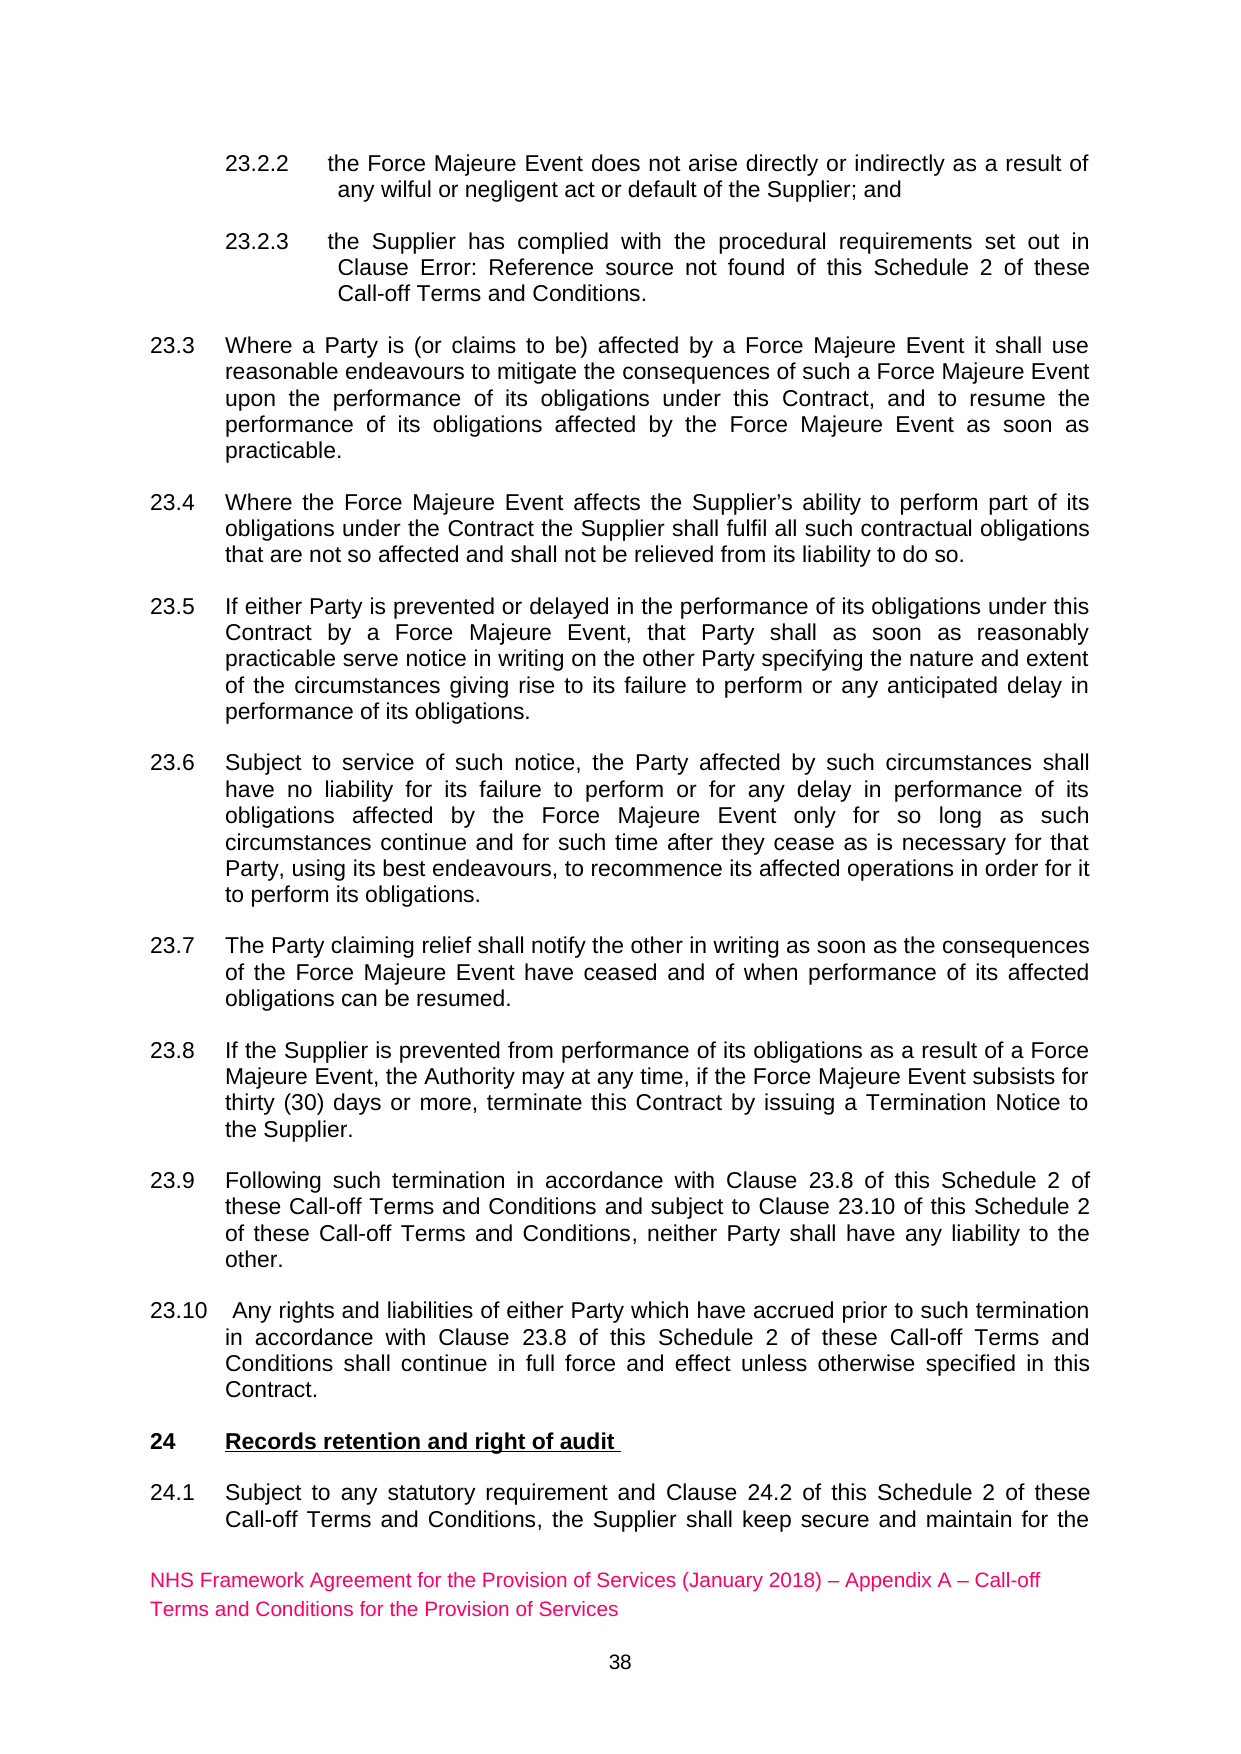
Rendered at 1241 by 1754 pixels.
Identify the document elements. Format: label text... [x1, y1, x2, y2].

subtitle Subject to service of such notice, the Party affected by such circumstances shall have no liability for its failure to perform or for any delay in performance of its obligations affected by the Force Majeure Event only for so long as such circumstances continue and for such time after they cease as is necessary for that Party, using its best endeavours, to recommence its affected operations in order for it to perform its obligations. [150, 749, 1090, 907]
subtitle If the Supplier is prevented from performance of its obligations as a result of a Force Majeure Event, the Authority may at any time, if the Force Majeure Event subsists for thirty (30) days or more, terminate this Contract by issuing a Termination Notice to the Supplier. [150, 1037, 1090, 1142]
subtitle The Party claiming relief shall notify the other in writing as soon as the consequences of the Force Majeure Event have ceased and of when performance of its affected obligations can be resumed. [150, 932, 1090, 1012]
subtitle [150, 1479, 1090, 1532]
subtitle Any rights and liabilities of either Party which have accrued prior to such termination in accordance with Clause 23.8 of this Schedule 2 of these Call-off Terms and Conditions shall continue in full force and effect unless otherwise specified in this Contract. [150, 1297, 1090, 1403]
subtitle Where the Force Majeure Event affects the Supplier’s ability to perform part of its obligations under the Contract the Supplier shall fulfil all such contractual obligations that are not so affected and shall not be relieved from its liability to do so. [150, 488, 1090, 568]
subtitle Following such termination in accordance with Clause 23.8 of this Schedule 2 of these Call-off Terms and Conditions and subject to Clause 23.10 of this Schedule 2 of these Call-off Terms and Conditions, neither Party shall have any liability to the other. [150, 1167, 1090, 1272]
subtitle Records retention and right of audit [150, 1428, 1090, 1454]
subtitle If either Party is prevented or delayed in the performance of its obligations under this Contract by a Force Majeure Event, that Party shall as soon as reasonably practicable serve notice in writing on the other Party specifying the nature and extent of the circumstances giving rise to its failure to perform or any anticipated delay in performance of its obligations. [150, 593, 1090, 724]
subtitle the Force Majeure Event does not arise directly or indirectly as a result of any wilful or negligent act or default of the Supplier; and [225, 150, 1090, 203]
subtitle Where a Party is (or claims to be) affected by a Force Majeure Event it shall use reasonable endeavours to mitigate the consequences of such a Force Majeure Event upon the performance of its obligations under this Contract, and to resume the performance of its obligations affected by the Force Majeure Event as soon as practicable. [150, 332, 1090, 463]
